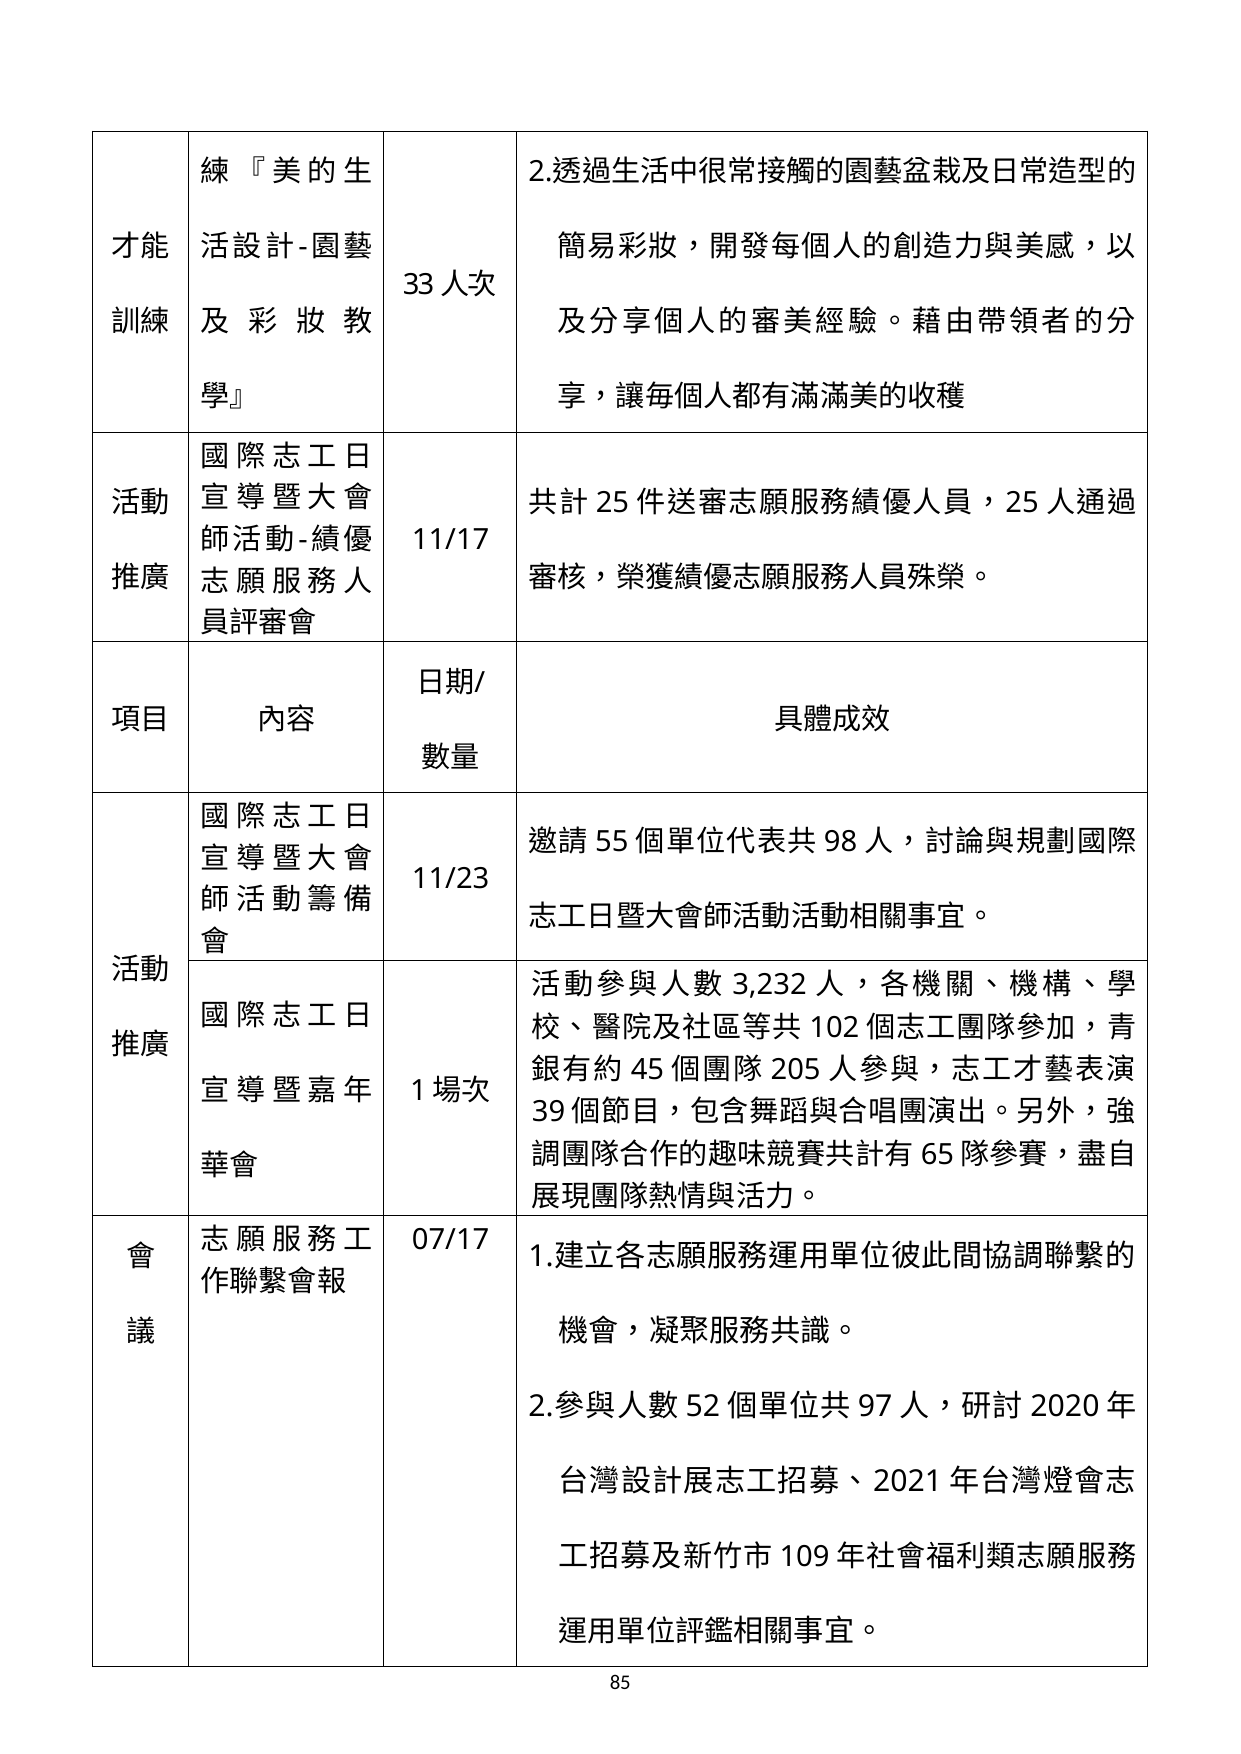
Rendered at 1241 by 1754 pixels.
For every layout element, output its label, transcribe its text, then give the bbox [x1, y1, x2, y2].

table_cell 志願服務工作聯繫會報 [189, 1216, 383, 1666]
table_cell 內容 [189, 642, 383, 792]
table_cell 共計25件送審志願服務績優人員，25人通過審核，榮獲績優志願服務人員殊榮。 [517, 433, 1147, 641]
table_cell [189, 132, 383, 432]
table_cell 07/17 [384, 1216, 516, 1666]
table_cell 會 議 [93, 1216, 188, 1666]
table_cell 活動參與人數3,232人，各機關、機構、學校、醫院及社區等共102個志工團隊參加，青銀有約45個團隊205人參與，志工才藝表演39個節目，包含舞蹈與合唱團演出。另外，強調團隊合作的趣味競賽共計有65隊參賽，盡自展現團隊熱情與活力。 [517, 961, 1147, 1215]
table_cell 活動 推廣 [93, 793, 188, 1215]
table_cell 國際志工日宣導暨嘉年華會 [189, 961, 383, 1215]
table_cell 邀請55個單位代表共98人，討論與規劃國際志工日暨大會師活動活動相關事宜。 [517, 793, 1147, 960]
table_cell 1場次 [384, 961, 516, 1215]
table_cell 日期/ 數量 [384, 642, 516, 792]
table_cell 項目 [93, 642, 188, 792]
table_cell 11/17 [384, 433, 516, 641]
table_cell 11/23 [384, 793, 516, 960]
table_cell 具體成效 [517, 642, 1147, 792]
table_cell 國際志工日宣導暨大會師活動籌備會 [189, 793, 383, 960]
table_cell 1.建立各志願服務運用單位彼此間協調聯繫的機會，凝聚服務共識。 2.參與人數52個單位共97人，研討2020年台灣設計展志工招募、2021年台灣燈會志工招募及新竹市109年社會福利類志願服務運用單位評鑑相關事宜。 [517, 1216, 1147, 1666]
table_cell 1場次/ 33人次 [384, 132, 516, 432]
table_cell 志工才能訓練 [93, 132, 188, 432]
table_cell 活動 推廣 [93, 433, 188, 641]
table_cell 國際志工日宣導暨大會師活動-績優志願服務人員評審會 [189, 433, 383, 641]
